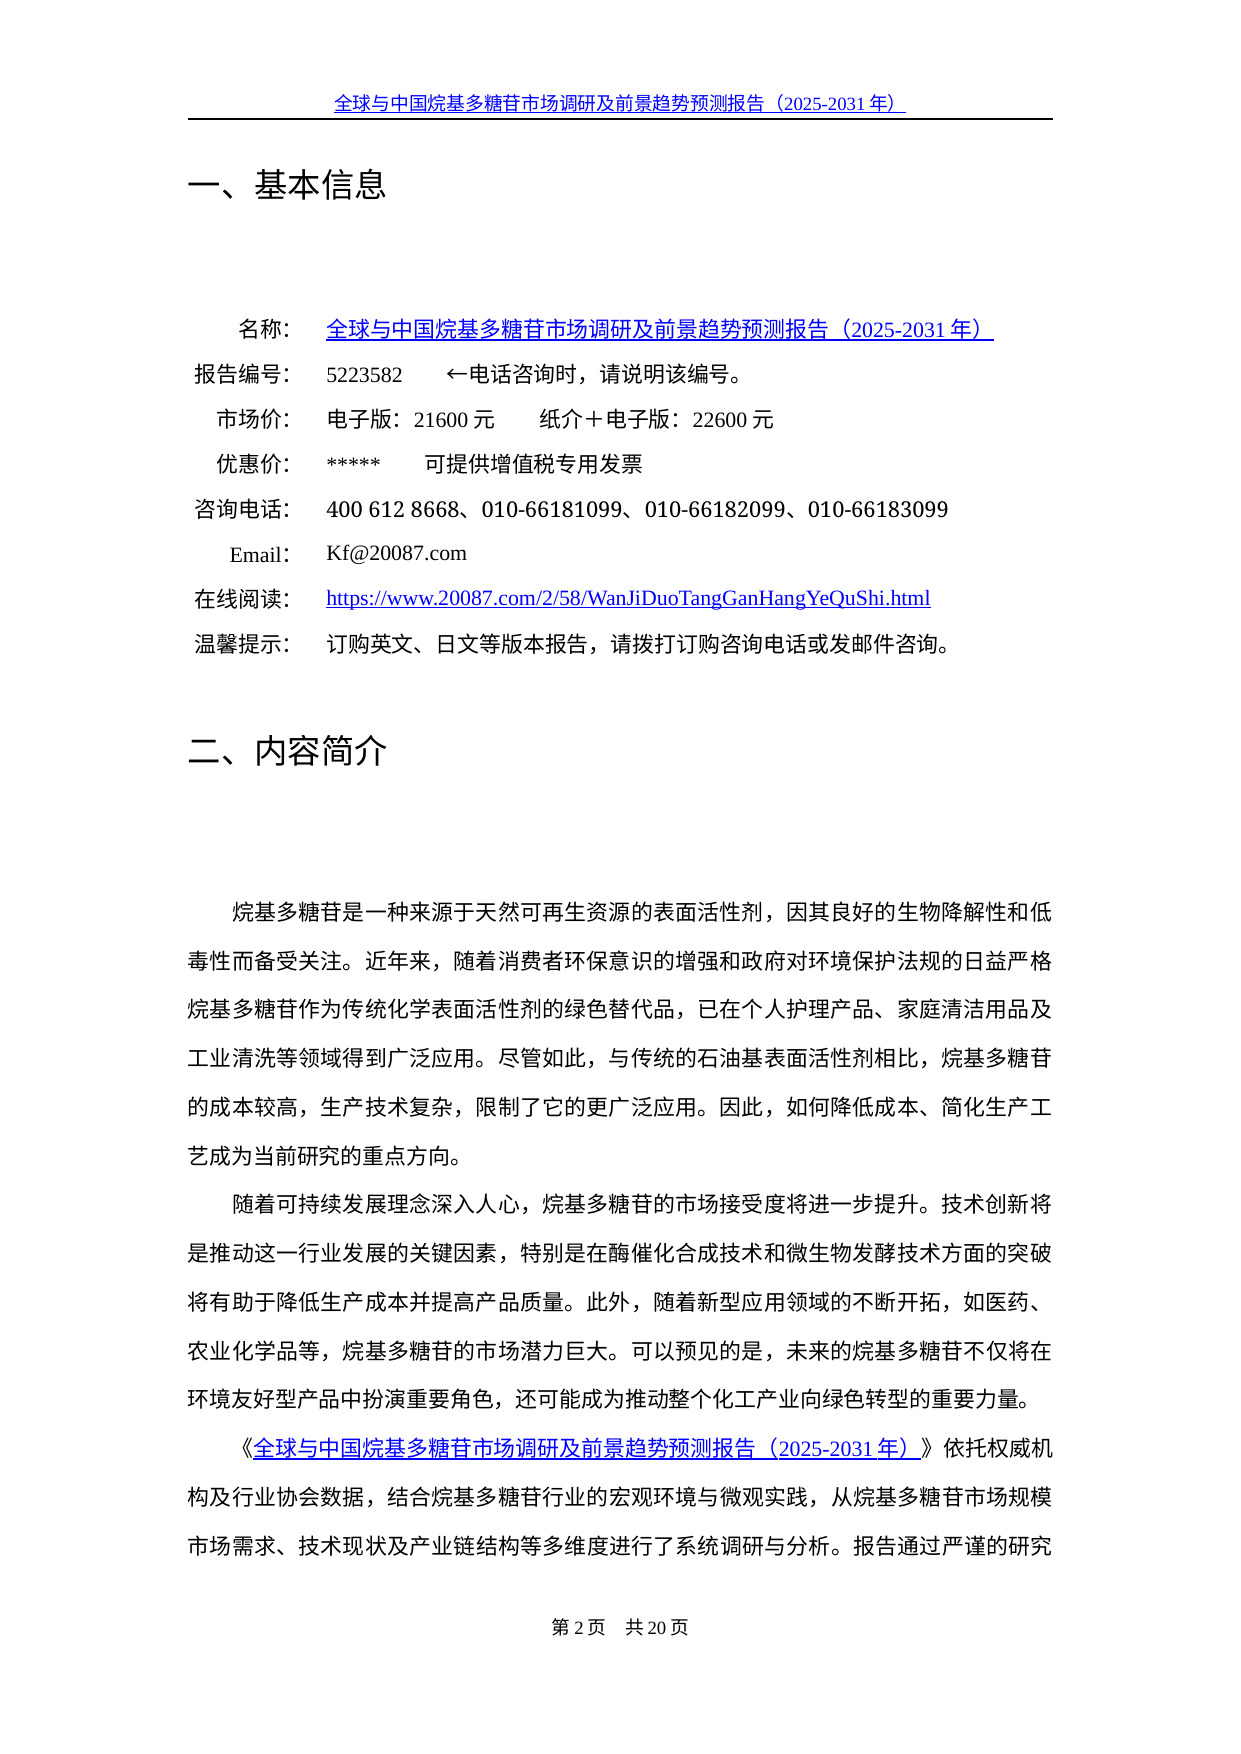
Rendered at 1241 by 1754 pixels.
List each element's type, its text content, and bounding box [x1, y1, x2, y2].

table_cell Kf@20087.com [315, 537, 1073, 582]
table_cell 400 612 8668、010-66181099、010-66182099、010-66183099 [315, 492, 1073, 537]
table_cell 优惠价： [167, 447, 315, 492]
table_cell [315, 582, 1073, 627]
title 二、内容简介 [187, 717, 1053, 782]
table_cell 报告编号： [167, 357, 315, 402]
table_cell 订购英文、日文等版本报告，请拨打订购咨询电话或发邮件咨询。 [315, 627, 1073, 672]
table_cell 咨询电话： [167, 492, 315, 537]
table_cell Email： [167, 537, 315, 582]
title 一、基本信息 [187, 150, 1053, 215]
table_header 全球与中国烷基多糖苷市场调研及前景趋势预测报告（2025-2031年） [315, 312, 1073, 357]
table_cell ***** 可提供增值税专用发票 [315, 447, 1073, 492]
table_cell 温馨提示： [167, 627, 315, 672]
table_cell 在线阅读： [167, 582, 315, 627]
table_cell 市场价： [167, 402, 315, 447]
table_cell 电子版：21600 元 纸介＋电子版：22600 元 [315, 402, 1073, 447]
table_cell 5223582 ←电话咨询时，请说明该编号。 [315, 357, 1073, 402]
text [187, 894, 1053, 1561]
table_header 名称： [167, 312, 315, 357]
